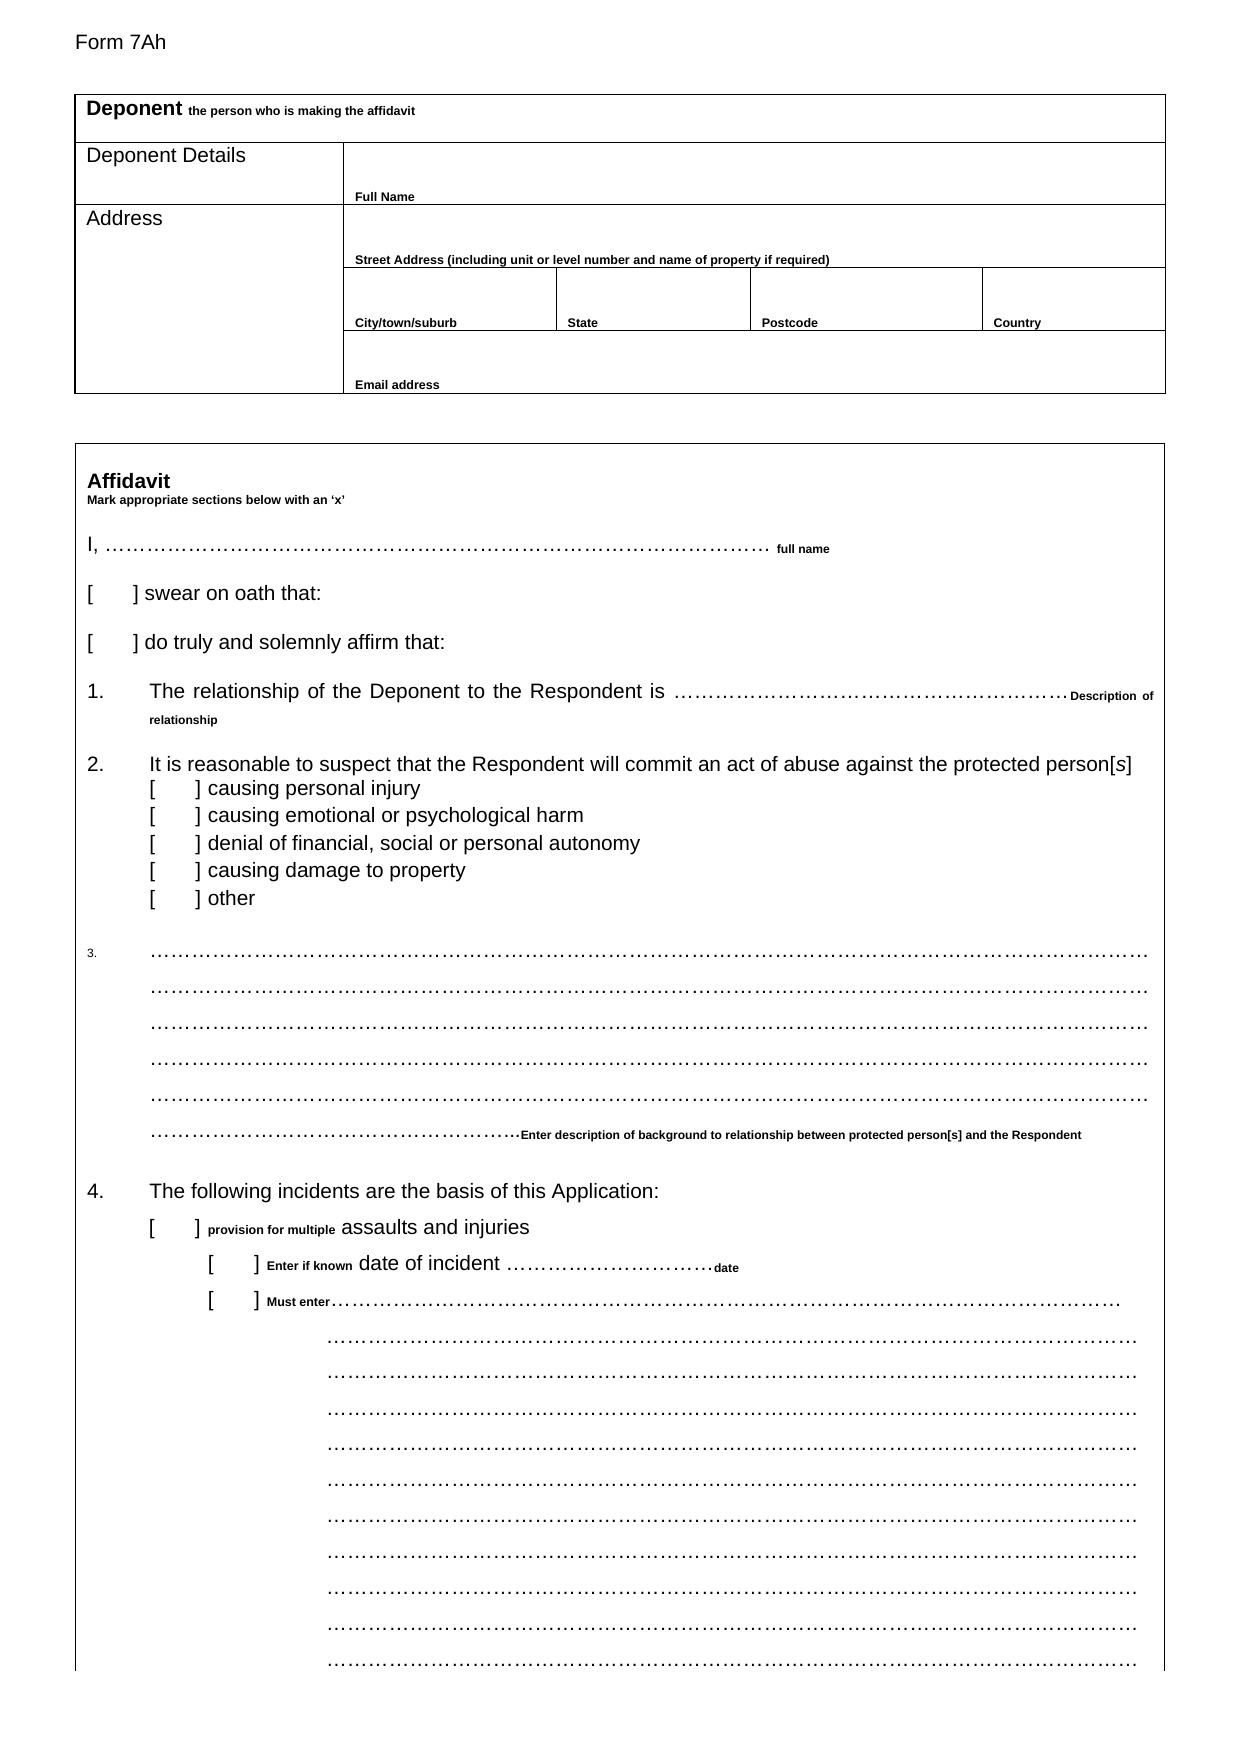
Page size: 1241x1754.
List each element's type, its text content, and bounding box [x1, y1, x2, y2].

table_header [76, 444, 1164, 1671]
table_cell Street Address (including unit or level number and name of property if required) [344, 252, 1165, 267]
table_cell [983, 268, 1165, 314]
table_cell [344, 268, 556, 314]
table_cell City/town/suburb [344, 314, 556, 330]
table_cell [344, 143, 1165, 189]
table_cell [344, 205, 1165, 252]
table_cell [557, 268, 750, 314]
table_cell State [557, 314, 750, 330]
table_cell Email address [344, 377, 1165, 392]
table_cell Postcode [751, 314, 982, 330]
table_cell Full Name [344, 189, 1165, 204]
table_cell [344, 331, 1165, 377]
table_cell Deponent Details [76, 143, 343, 204]
table_cell [751, 268, 982, 314]
table_header Deponent the person who is making the affidavit [76, 95, 1165, 142]
table_cell Address [76, 205, 343, 392]
table_cell Country [983, 314, 1165, 330]
